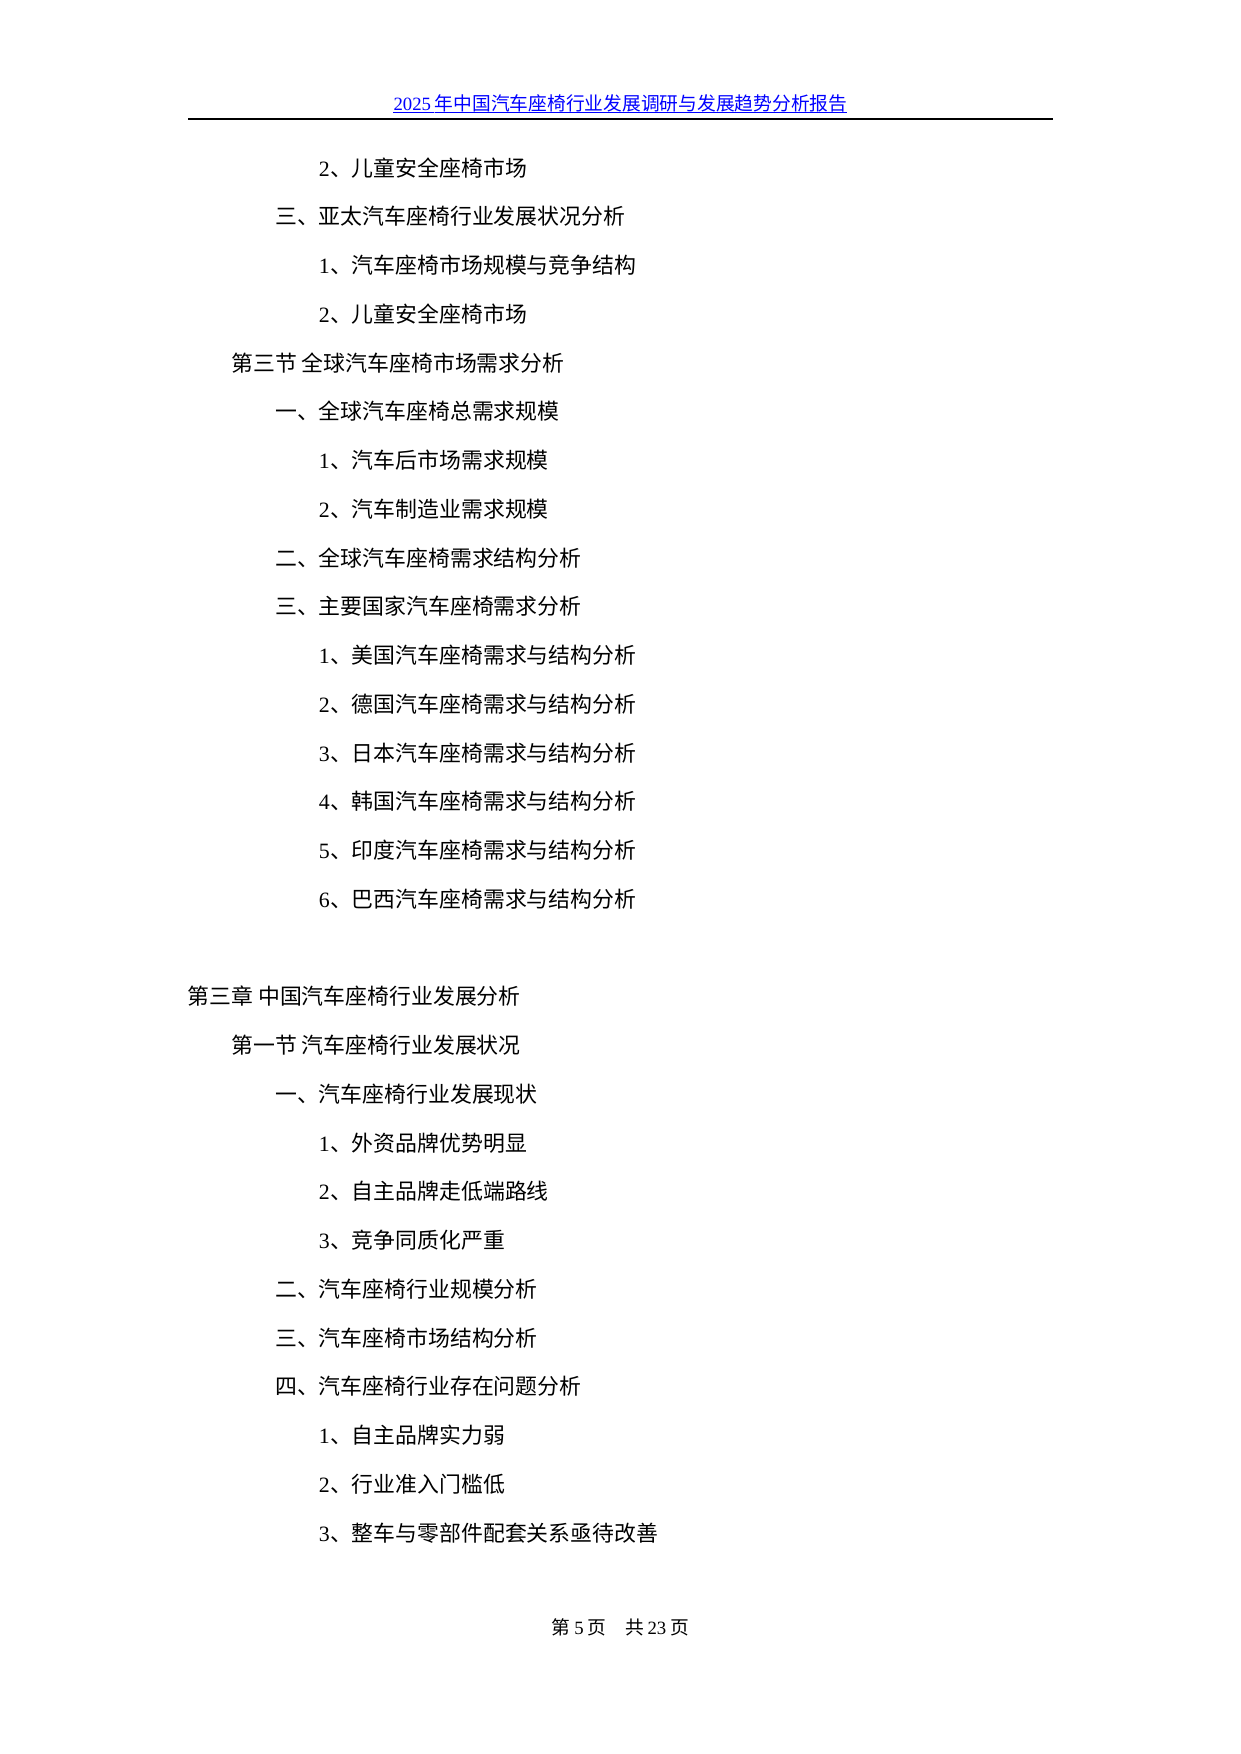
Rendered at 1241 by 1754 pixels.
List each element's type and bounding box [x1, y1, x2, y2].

text [187, 150, 1053, 1548]
